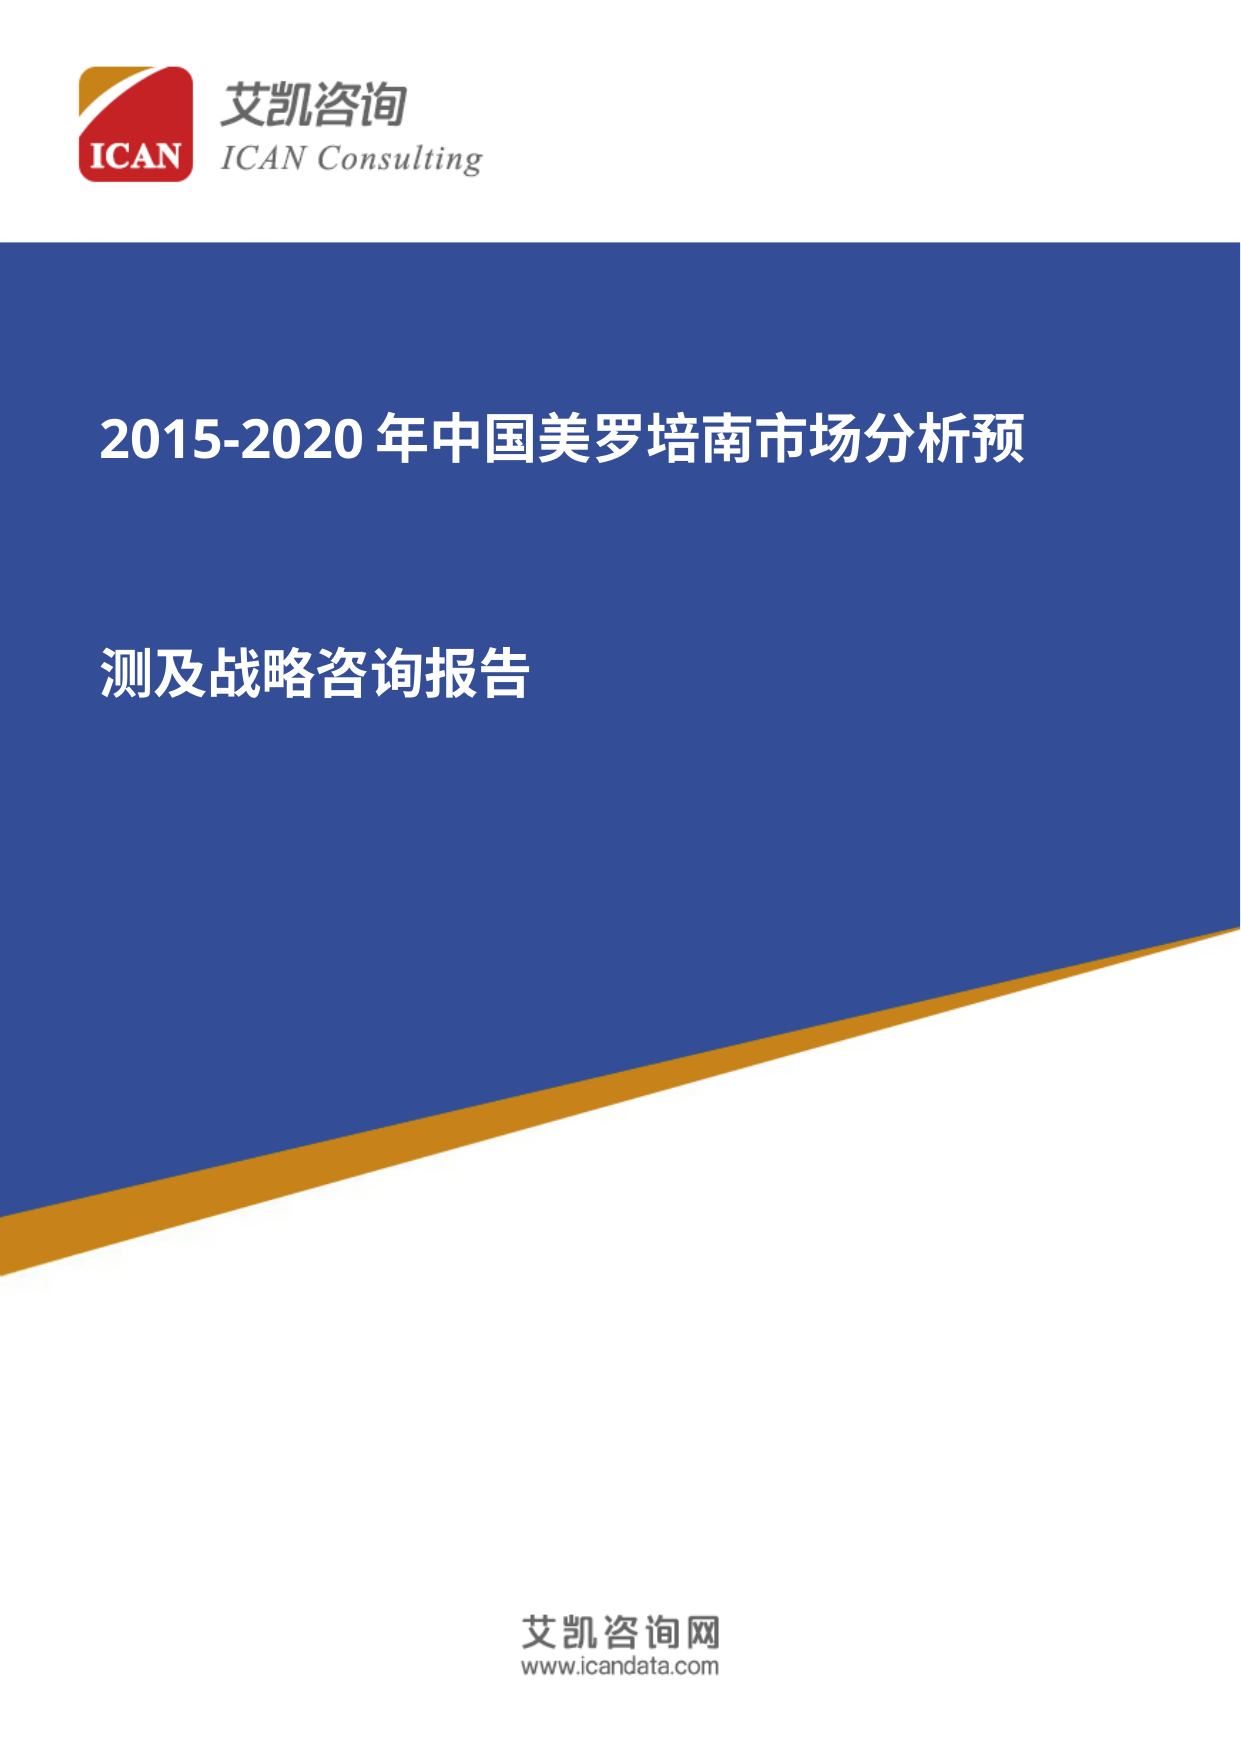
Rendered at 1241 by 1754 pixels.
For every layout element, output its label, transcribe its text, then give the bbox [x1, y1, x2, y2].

subtitle 2015-2020年中国美罗培南市场分析预测及战略咨询报告 [99, 386, 1053, 718]
picture [0, 5, 1241, 1754]
